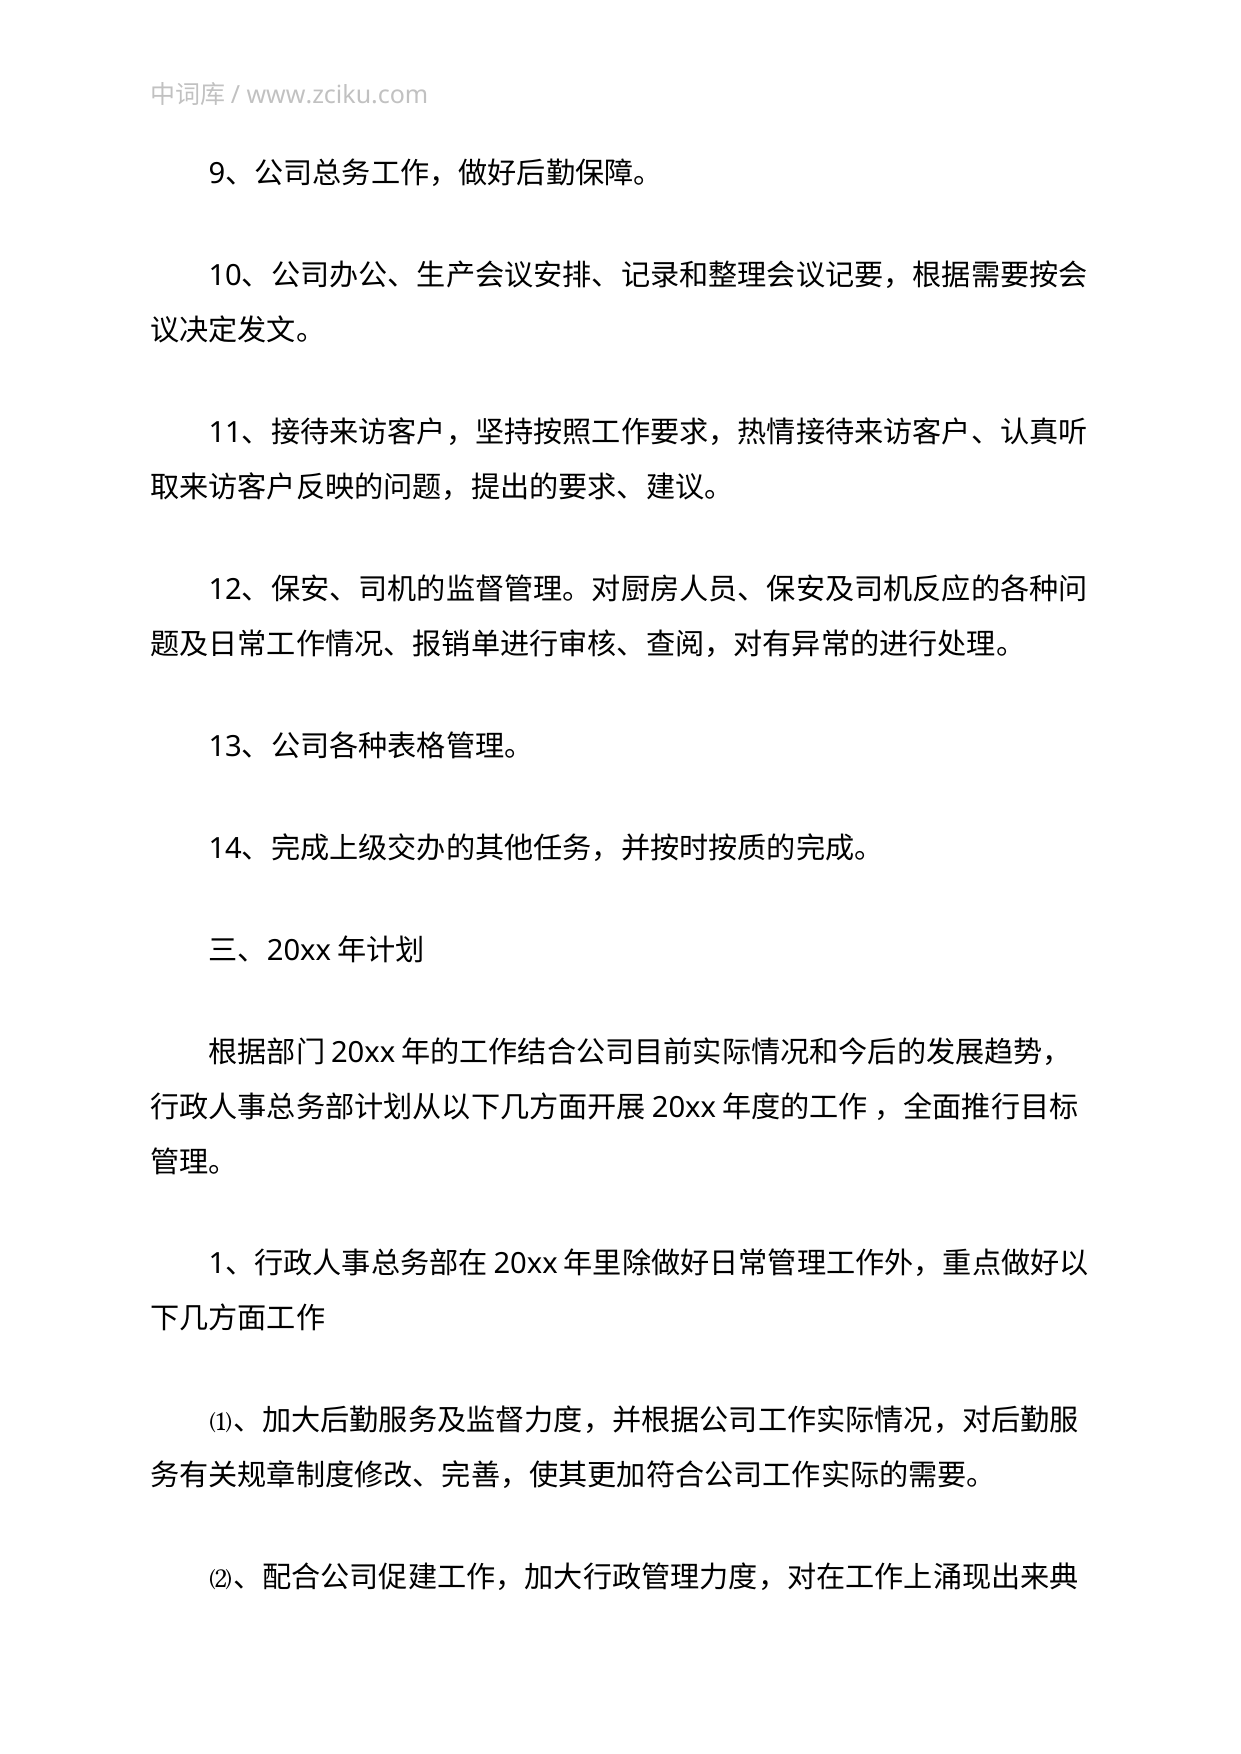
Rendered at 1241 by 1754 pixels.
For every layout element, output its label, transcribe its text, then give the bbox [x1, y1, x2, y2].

text 9、公司总务工作，做好后勤保障。 [150, 150, 1090, 192]
text 1、行政人事总务部在20xx年里除做好日常管理工作外，重点做好以下几方面工作 [150, 1240, 1090, 1337]
text 14、完成上级交办的其他任务，并按时按质的完成。 [150, 824, 1090, 867]
text 根据部门20xx年的工作结合公司目前实际情况和今后的发展趋势，行政人事总务部计划从以下几方面开展20xx年度的工作 ，全面推行目标管理。 [150, 1028, 1090, 1181]
text 12、保安、司机的监督管理。对厨房人员、保安及司机反应的各种问题及日常工作情况、报销单进行审核、查阅，对有异常的进行处理。 [150, 566, 1090, 663]
text ⑴、加大后勤服务及监督力度，并根据公司工作实际情况，对后勤服务有关规章制度修改、完善，使其更加符合公司工作实际的需要。 [150, 1397, 1090, 1494]
text 13、公司各种表格管理。 [150, 722, 1090, 765]
text 三、20xx年计划 [150, 926, 1090, 969]
text 11、接待来访客户，坚持按照工作要求，热情接待来访客户、认真听取来访客户反映的问题，提出的要求、建议。 [150, 409, 1090, 506]
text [150, 1553, 1090, 1596]
text 10、公司办公、生产会议安排、记录和整理会议记要，根据需要按会议决定发文。 [150, 252, 1090, 349]
